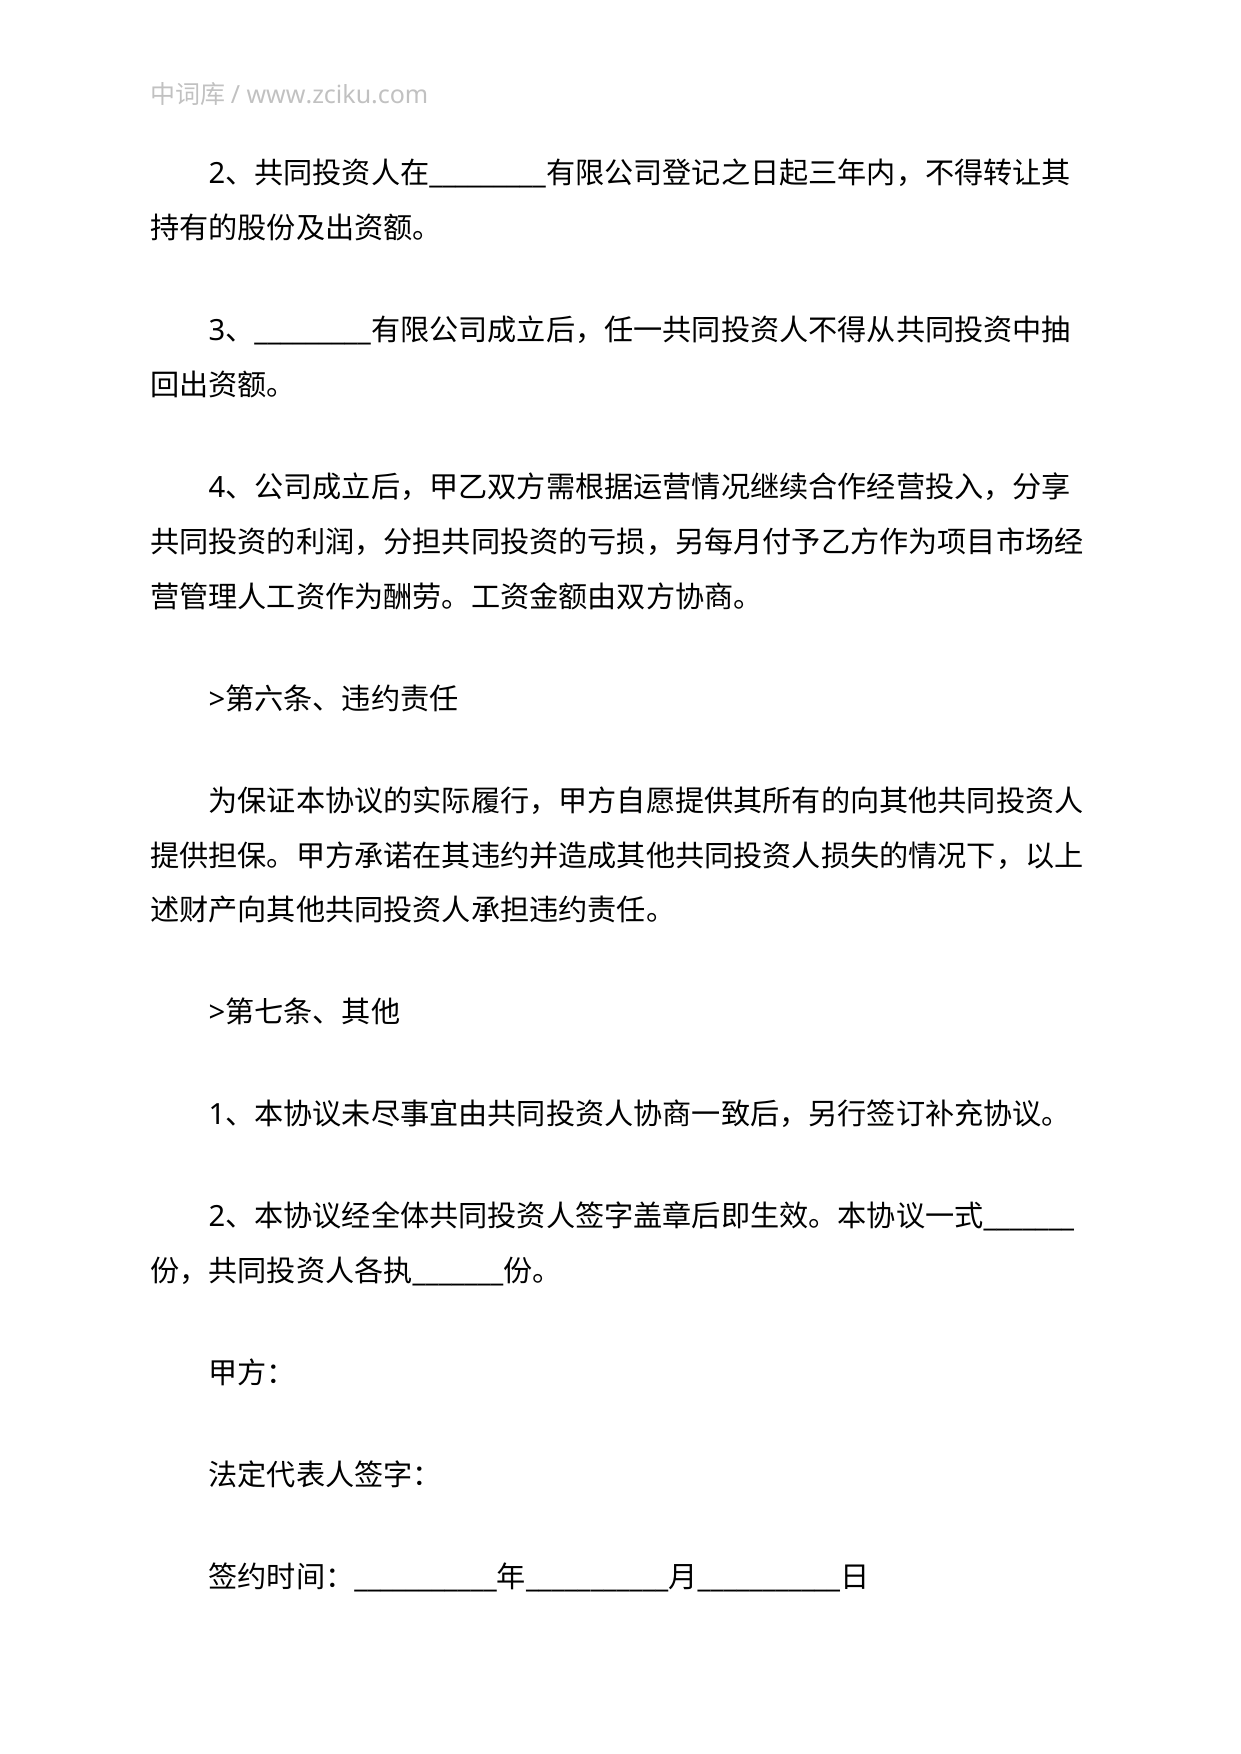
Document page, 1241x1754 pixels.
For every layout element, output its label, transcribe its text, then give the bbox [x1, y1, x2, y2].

text >第七条、其他 [150, 989, 1090, 1031]
text >第六条、违约责任 [150, 675, 1090, 718]
text 为保证本协议的实际履行，甲方自愿提供其所有的向其他共同投资人提供担保。甲方承诺在其违约并造成其他共同投资人损失的情况下，以上述财产向其他共同投资人承担违约责任。 [150, 777, 1090, 929]
text 3、_________有限公司成立后，任一共同投资人不得从共同投资中抽回出资额。 [150, 307, 1090, 404]
text 甲方： [150, 1350, 1090, 1392]
text 4、公司成立后，甲乙双方需根据运营情况继续合作经营投入，分享共同投资的利润，分担共同投资的亏损，另每月付予乙方作为项目市场经营管理人工资作为酬劳。工资金额由双方协商。 [150, 463, 1090, 616]
text 2、本协议经全体共同投资人签字盖章后即生效。本协议一式_______份，共同投资人各执_______份。 [150, 1193, 1090, 1290]
text 2、共同投资人在_________有限公司登记之日起三年内，不得转让其持有的股份及出资额。 [150, 150, 1090, 247]
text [150, 1553, 1090, 1596]
text 法定代表人签字： [150, 1451, 1090, 1494]
text 1、本协议未尽事宜由共同投资人协商一致后，另行签订补充协议。 [150, 1091, 1090, 1133]
